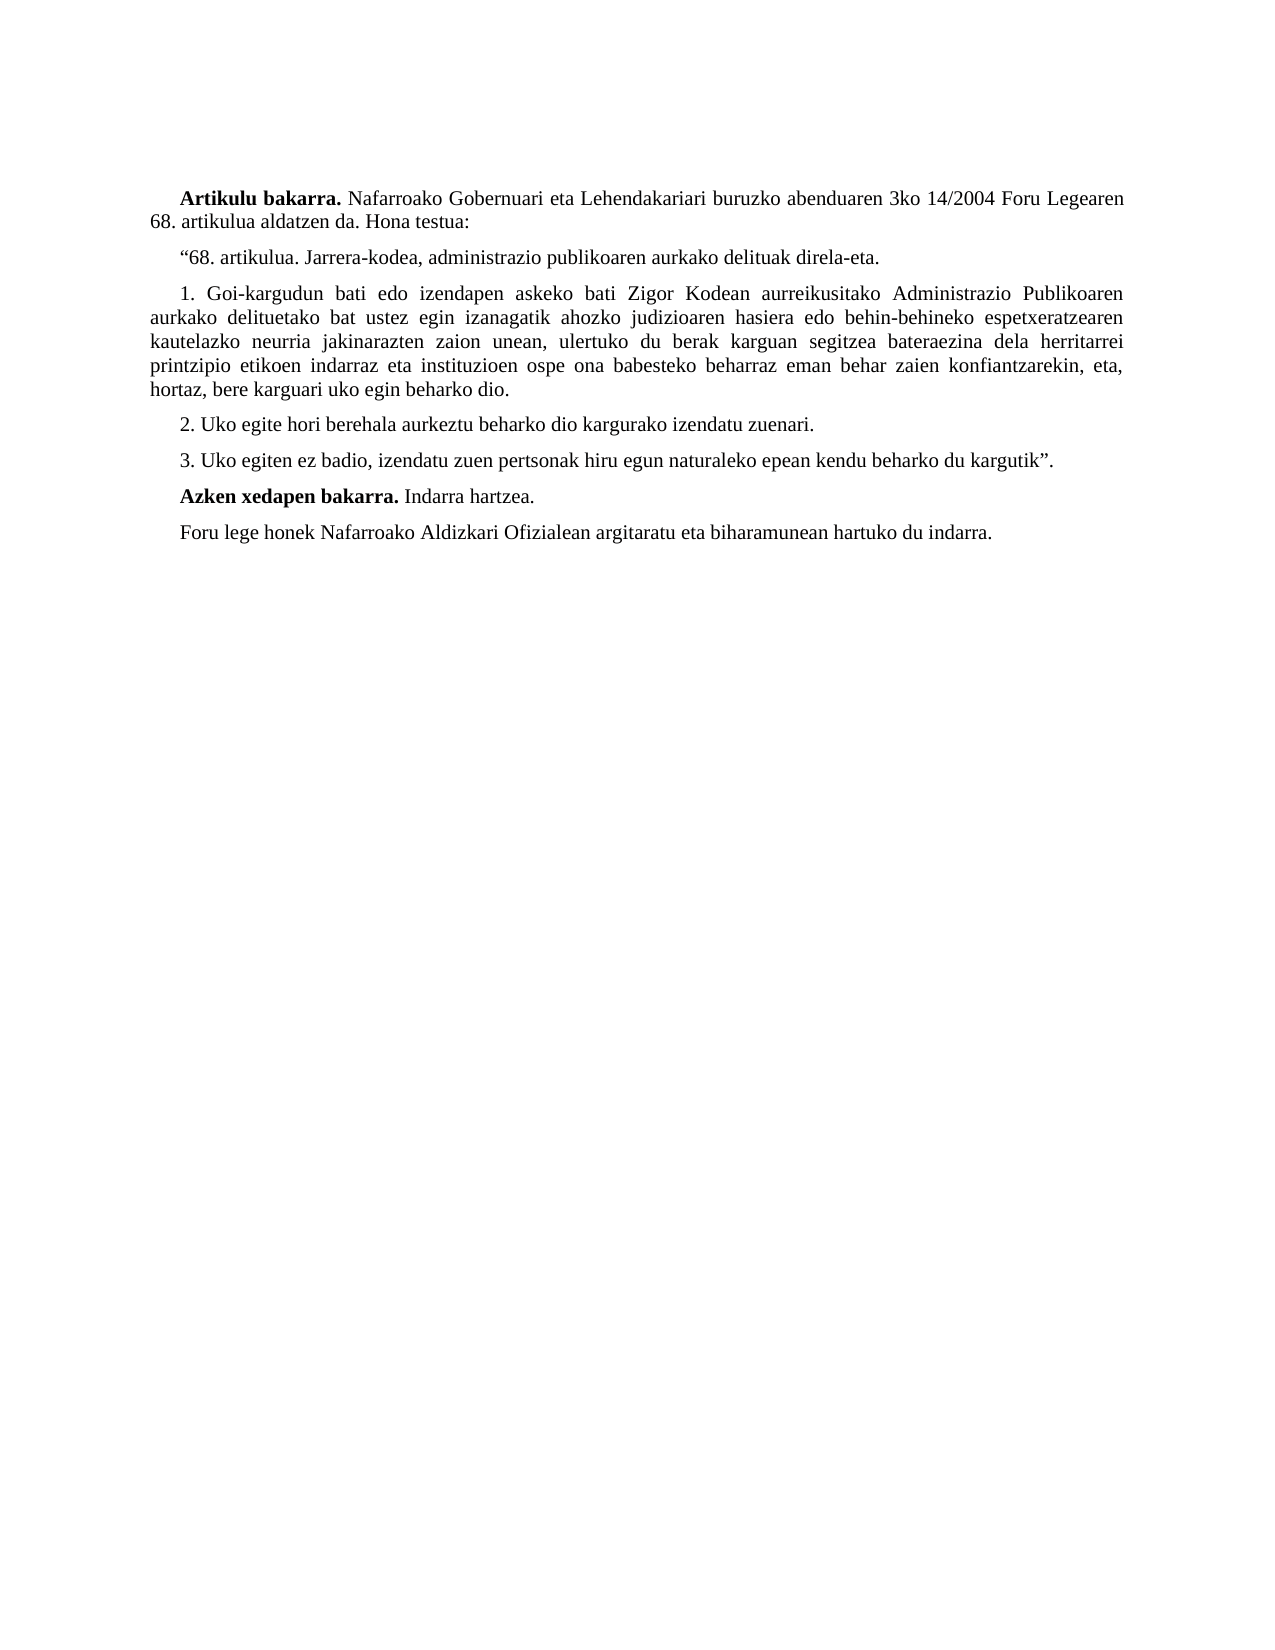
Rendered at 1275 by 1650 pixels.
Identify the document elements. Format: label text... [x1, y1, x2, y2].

text “68. artikulua. Jarrera-kodea, administrazio publikoaren aurkako delituak direla-eta. [150, 245, 1125, 269]
text Azken xedapen bakarra. Indarra hartzea. [150, 484, 1125, 508]
text 1. Goi-kargudun bati edo izendapen askeko bati Zigor Kodean aurreikusitako Administrazio Publikoaren aurkako delituetako bat ustez egin izanagatik ahozko judizioaren hasiera edo behin-behineko espetxeratzearen kautelazko neurria jakinarazten zaion unean, ulertuko du berak karguan segitzea bateraezina dela herritarrei printzipio etikoen indarraz eta instituzioen ospe ona babesteko beharraz eman behar zaien konfiantzarekin, eta, hortaz, bere karguari uko egin beharko dio. [150, 281, 1125, 401]
text 3. Uko egiten ez badio, izendatu zuen pertsonak hiru egun naturaleko epean kendu beharko du kargutik”. [150, 448, 1125, 472]
text Artikulu bakarra. Nafarroako Gobernuari eta Lehendakariari buruzko abenduaren 3ko 14/2004 Foru Legearen 68. artikulua aldatzen da. Hona testua: [150, 186, 1125, 234]
text 2. Uko egite hori berehala aurkeztu beharko dio kargurako izendatu zuenari. [150, 413, 1125, 437]
text Foru lege honek Nafarroako Aldizkari Ofizialean argitaratu eta biharamunean hartuko du indarra. [150, 520, 1125, 544]
